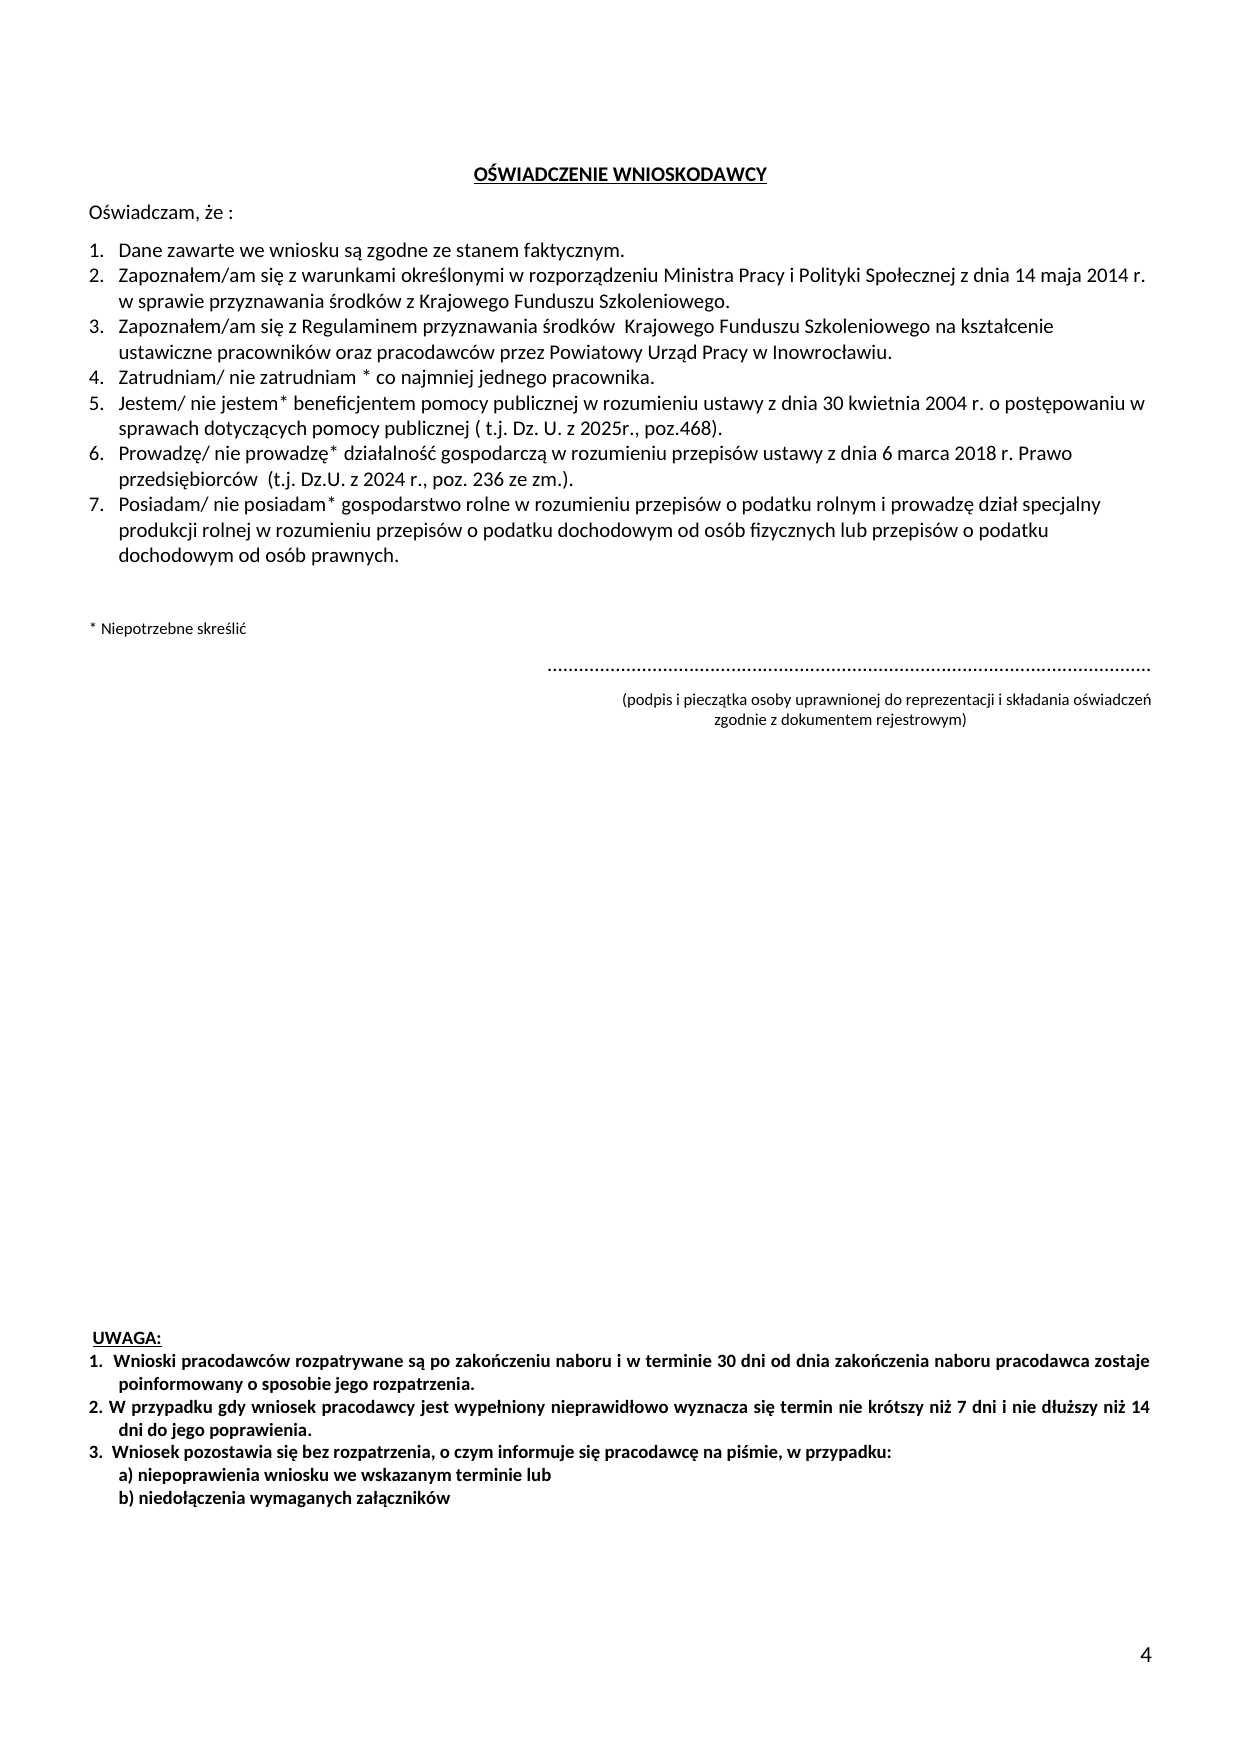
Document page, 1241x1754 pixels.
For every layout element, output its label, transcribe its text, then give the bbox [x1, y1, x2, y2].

list Zapoznałem/am się z warunkami określonymi w rozporządzeniu Ministra Pracy i Polityki Społecznej z dnia 14 maja 2014 r. w sprawie przyznawania środków z Krajowego Funduszu Szkoleniowego. [89, 263, 1152, 313]
text b) niedołączenia wymaganych załączników [118, 1487, 1152, 1509]
text OŚWIADCZENIE WNIOSKODAWCY [89, 161, 1152, 187]
text zgodnie z dokumentem rejestrowym) [89, 709, 1152, 729]
text * Niepotrzebne skreślić [89, 618, 1152, 638]
list Zatrudniam/ nie zatrudniam * co najmniej jednego pracownika. [89, 364, 1152, 390]
list Zapoznałem/am się z Regulaminem przyznawania środków Krajowego Funduszu Szkoleniowego na kształcenie ustawiczne pracowników oraz pracodawców przez Powiatowy Urząd Pracy w Inowrocławiu. [89, 313, 1152, 364]
text a) niepoprawienia wniosku we wskazanym terminie lub [118, 1464, 1152, 1487]
list Prowadzę/ nie prowadzę* działalność gospodarczą w rozumieniu przepisów ustawy z dnia 6 marca 2018 r. Prawo przedsiębiorców (t.j. Dz.U. z 2024 r., poz. 236 ze zm.). [89, 441, 1152, 491]
list Dane zawarte we wniosku są zgodne ze stanem faktycznym. [89, 237, 1152, 263]
text (podpis i pieczątka osoby uprawnionej do reprezentacji i składania oświadczeń [89, 689, 1152, 709]
text 2. W przypadku gdy wniosek pracodawcy jest wypełniony nieprawidłowo wyznacza się termin nie krótszy niż 7 dni i nie dłuższy niż 14 dni do jego poprawienia. [89, 1395, 1152, 1441]
list Jestem/ nie jestem* beneficjentem pomocy publicznej w rozumieniu ustawy z dnia 30 kwietnia 2004 r. o postępowaniu w sprawach dotyczących pomocy publicznej ( t.j. Dz. U. z 2025r., poz.468). [89, 390, 1152, 441]
text UWAGA: [89, 1326, 1152, 1349]
text ................................................................................................................... [89, 651, 1152, 676]
text Oświadczam, że : [89, 199, 1152, 225]
text 3. Wniosek pozostawia się bez rozpatrzenia, o czym informuje się pracodawcę na piśmie, w przypadku: [89, 1441, 1152, 1464]
text 1. Wnioski pracodawców rozpatrywane są po zakończeniu naboru i w terminie 30 dni od dnia zakończenia naboru pracodawca zostaje poinformowany o sposobie jego rozpatrzenia. [89, 1349, 1152, 1395]
list Posiadam/ nie posiadam* gospodarstwo rolne w rozumieniu przepisów o podatku rolnym i prowadzę dział specjalny produkcji rolnej w rozumieniu przepisów o podatku dochodowym od osób fizycznych lub przepisów o podatku dochodowym od osób prawnych. [89, 491, 1152, 568]
